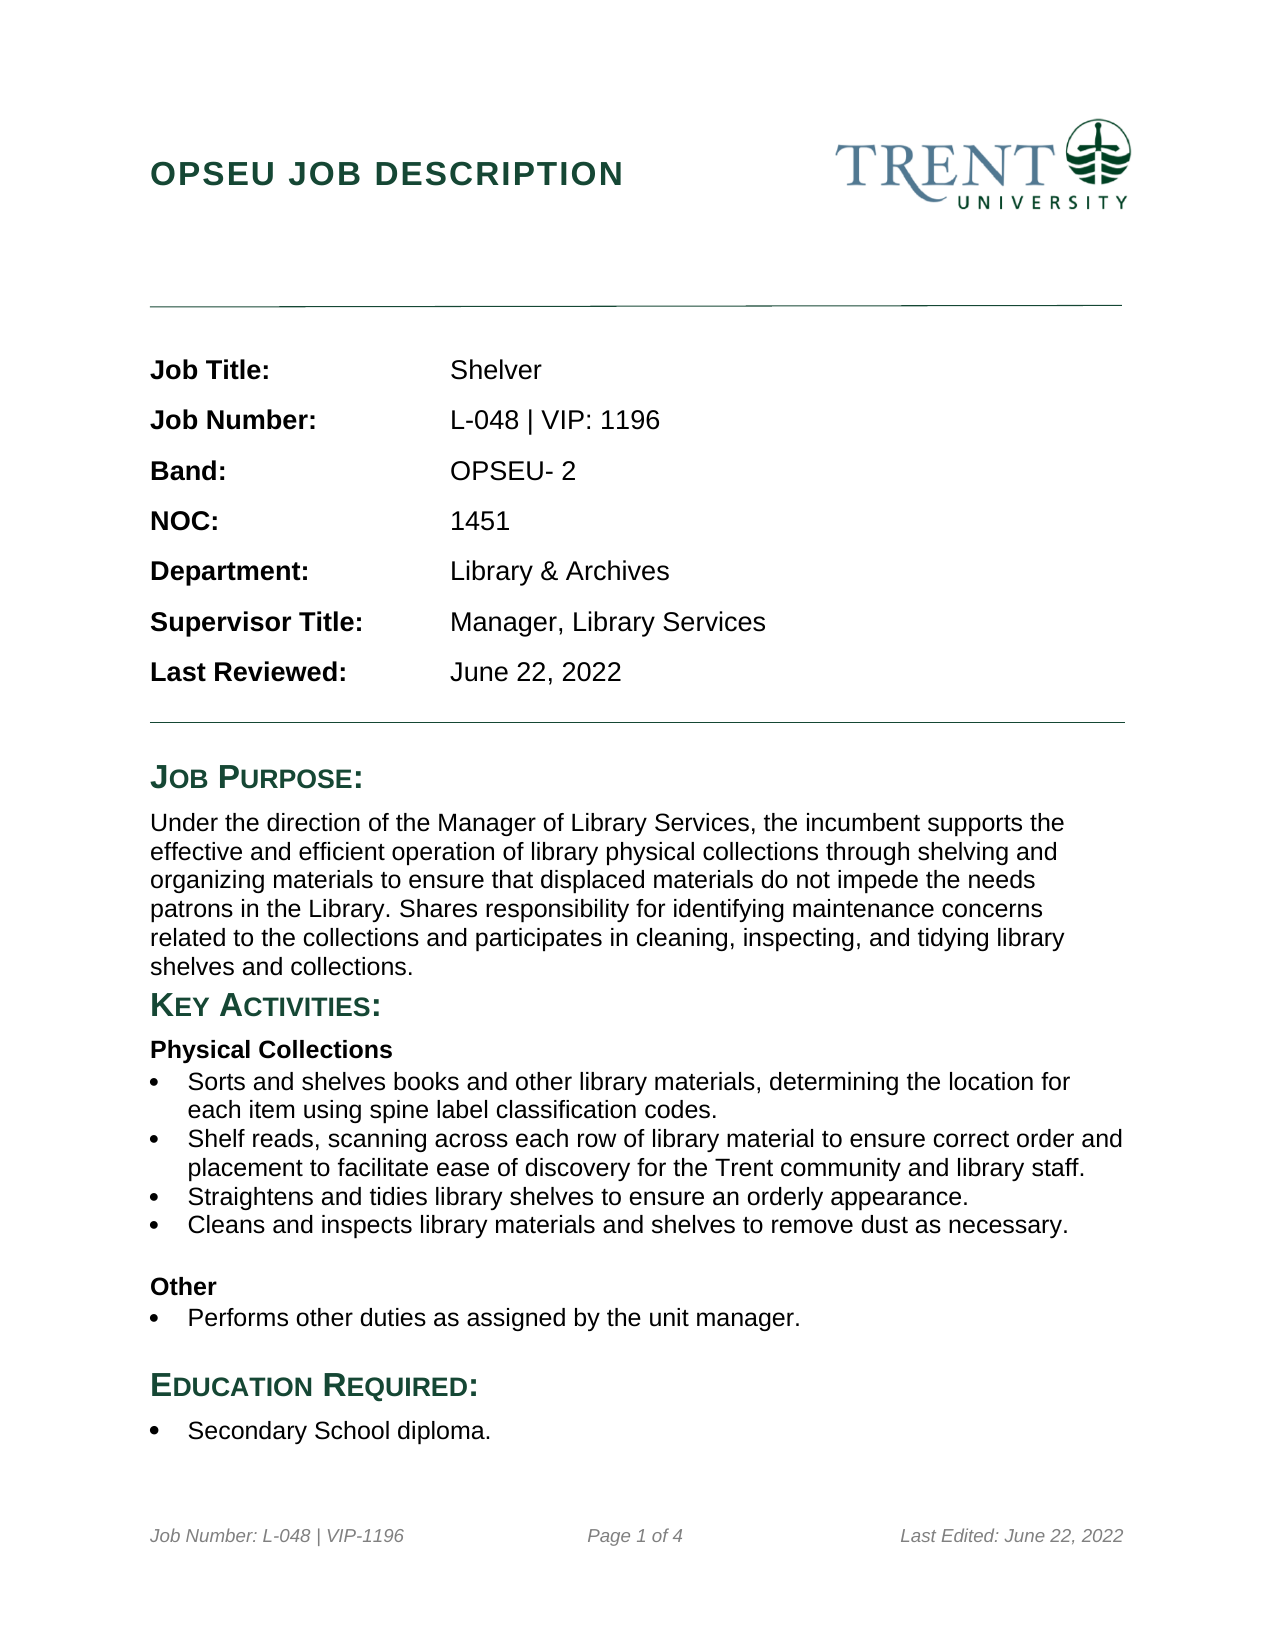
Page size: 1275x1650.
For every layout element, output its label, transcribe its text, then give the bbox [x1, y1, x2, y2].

text Last Reviewed: June 22, 2022 [150, 656, 1125, 687]
picture [820, 96, 1172, 245]
text NOC: 1451 [150, 505, 1125, 536]
list Straightens and tidies library shelves to ensure an orderly appearance. [150, 1182, 1125, 1210]
subtitle Job Purpose: [150, 757, 1125, 795]
text Department: Library & Archives [150, 555, 1125, 587]
subtitle Education Required: [150, 1365, 1125, 1403]
text Job Number: L-048 | VIP: 1196 [150, 404, 1125, 435]
list Cleans and inspects library materials and shelves to remove dust as necessary. [150, 1210, 1125, 1239]
list Sorts and shelves books and other library materials, determining the location for each item using spine label classification codes. [150, 1067, 1125, 1124]
subtitle Other [150, 1272, 1125, 1301]
text Band: OPSEU- 2 [150, 454, 1125, 486]
text Under the direction of the Manager of Library Services, the incumbent supports the effective and efficient operation of library physical collections through shelving and organizing materials to ensure that displaced materials do not impede the needs patrons in the Library. Shares responsibility for identifying maintenance concerns related to the collections and participates in cleaning, inspecting, and tidying library shelves and collections. [150, 808, 1125, 980]
text Job Title: Shelver [150, 354, 1125, 385]
text Supervisor Title: Manager, Library Services [150, 606, 1125, 637]
list Secondary School diploma. [150, 1416, 1125, 1444]
subtitle OPSEU JOB DESCRIPTION [150, 154, 820, 193]
list Shelf reads, scanning across each row of library material to ensure correct order and placement to facilitate ease of discovery for the Trent community and library staff. [150, 1124, 1125, 1182]
subtitle Key Activities: [150, 984, 1125, 1023]
subtitle Physical Collections [150, 1036, 1125, 1064]
list Performs other duties as assigned by the unit manager. [150, 1303, 1125, 1332]
